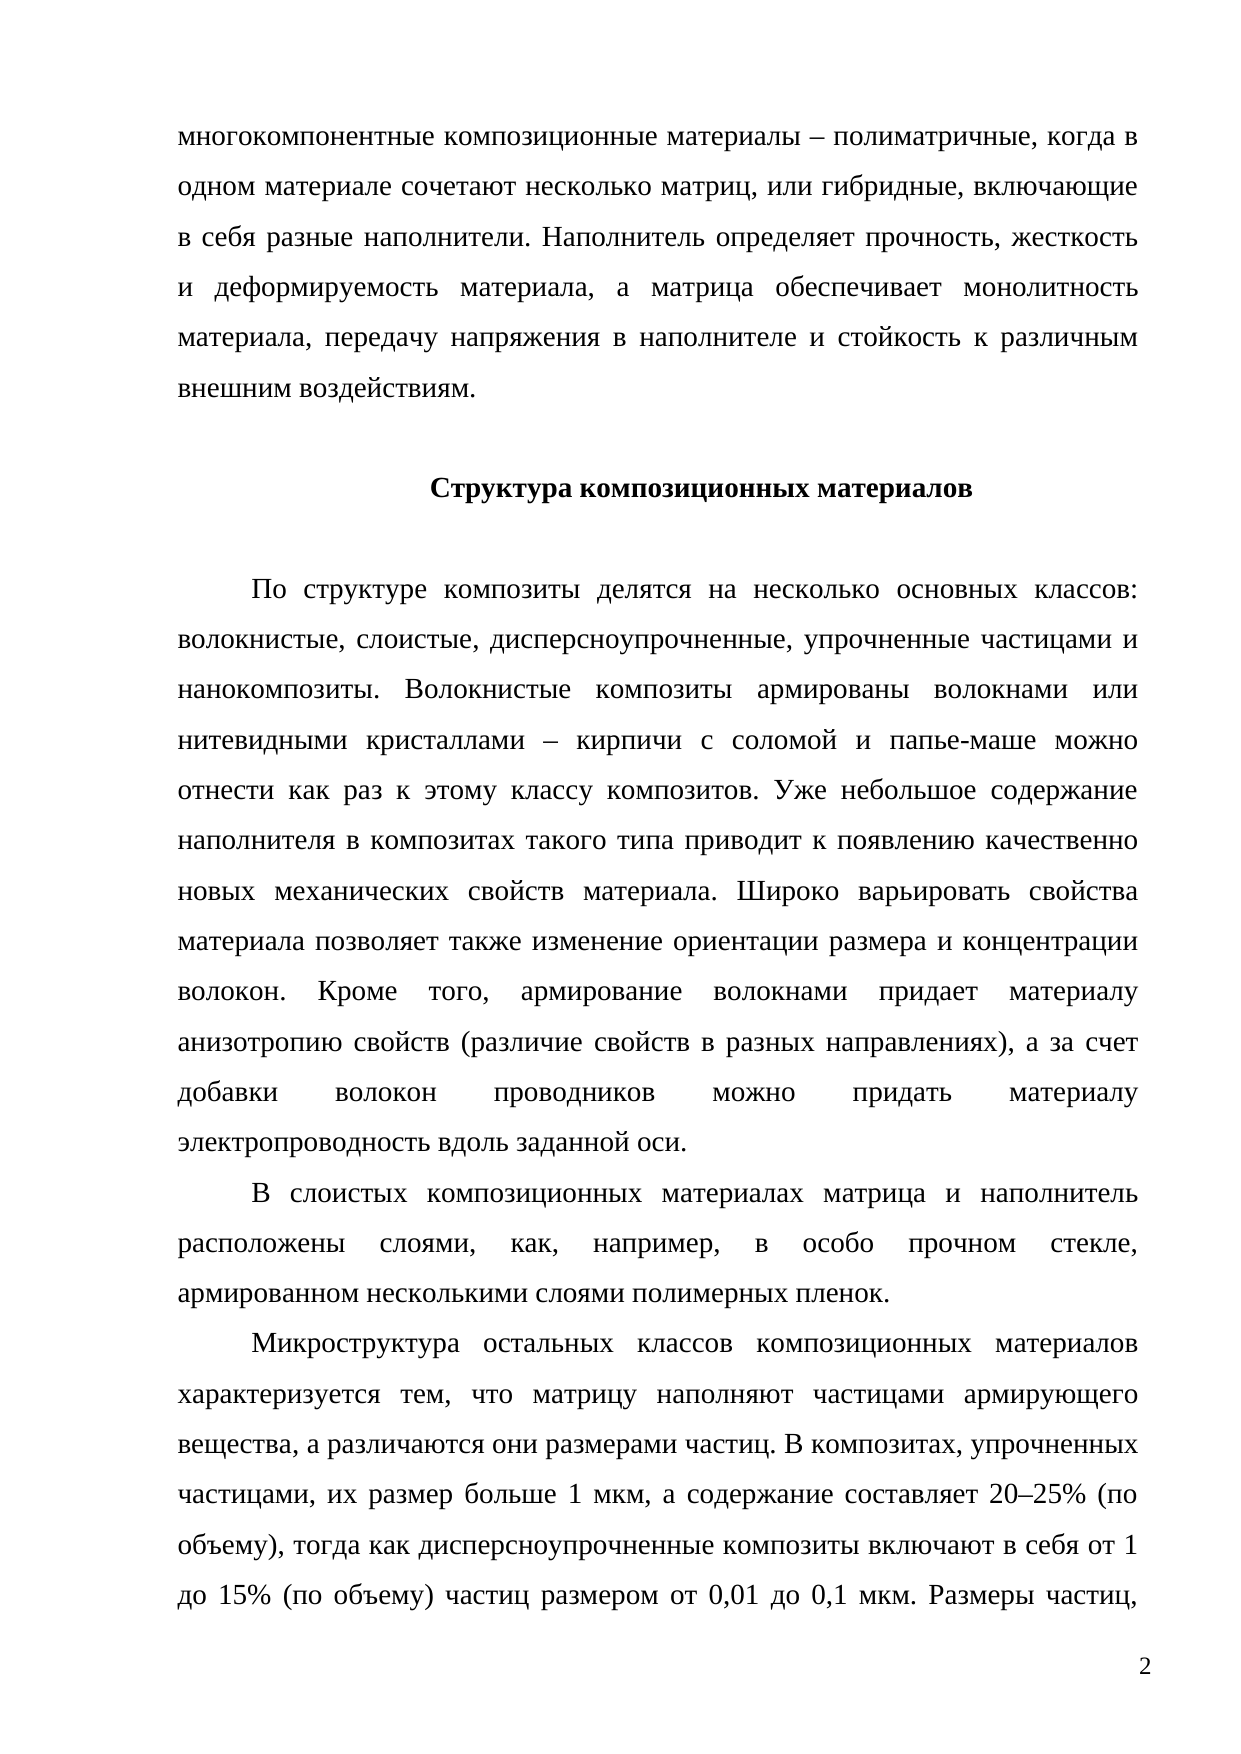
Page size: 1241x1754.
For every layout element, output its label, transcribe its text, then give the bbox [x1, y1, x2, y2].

text В слоистых композиционных материалах матрица и наполнитель расположены слоями, как, например, в особо прочном стекле, армированном несколькими слоями полимерных пленок. [177, 1175, 1139, 1309]
text Структура композиционных материалов [190, 470, 1139, 504]
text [177, 118, 1139, 403]
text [177, 1326, 1139, 1611]
text По структуре композиты делятся на несколько основных классов: волокнистые, слоистые, дисперсноупрочненные, упрочненные частицами и нанокомпозиты. Волокнистые композиты армированы волокнами или нитевидными кристаллами – кирпичи с соломой и папье-маше можно отнести как раз к этому классу композитов. Уже небольшое содержание наполнителя в композитах такого типа приводит к появлению качественно новых механических свойств материала. Широко варьировать свойства материала позволяет также изменение ориентации размера и концентрации волокон. Кроме того, армирование волокнами придает материалу анизотропию свойств (различие свойств в разных направлениях), а за счет добавки волокон проводников можно придать материалу электропроводность вдоль заданной оси. [177, 571, 1139, 1158]
